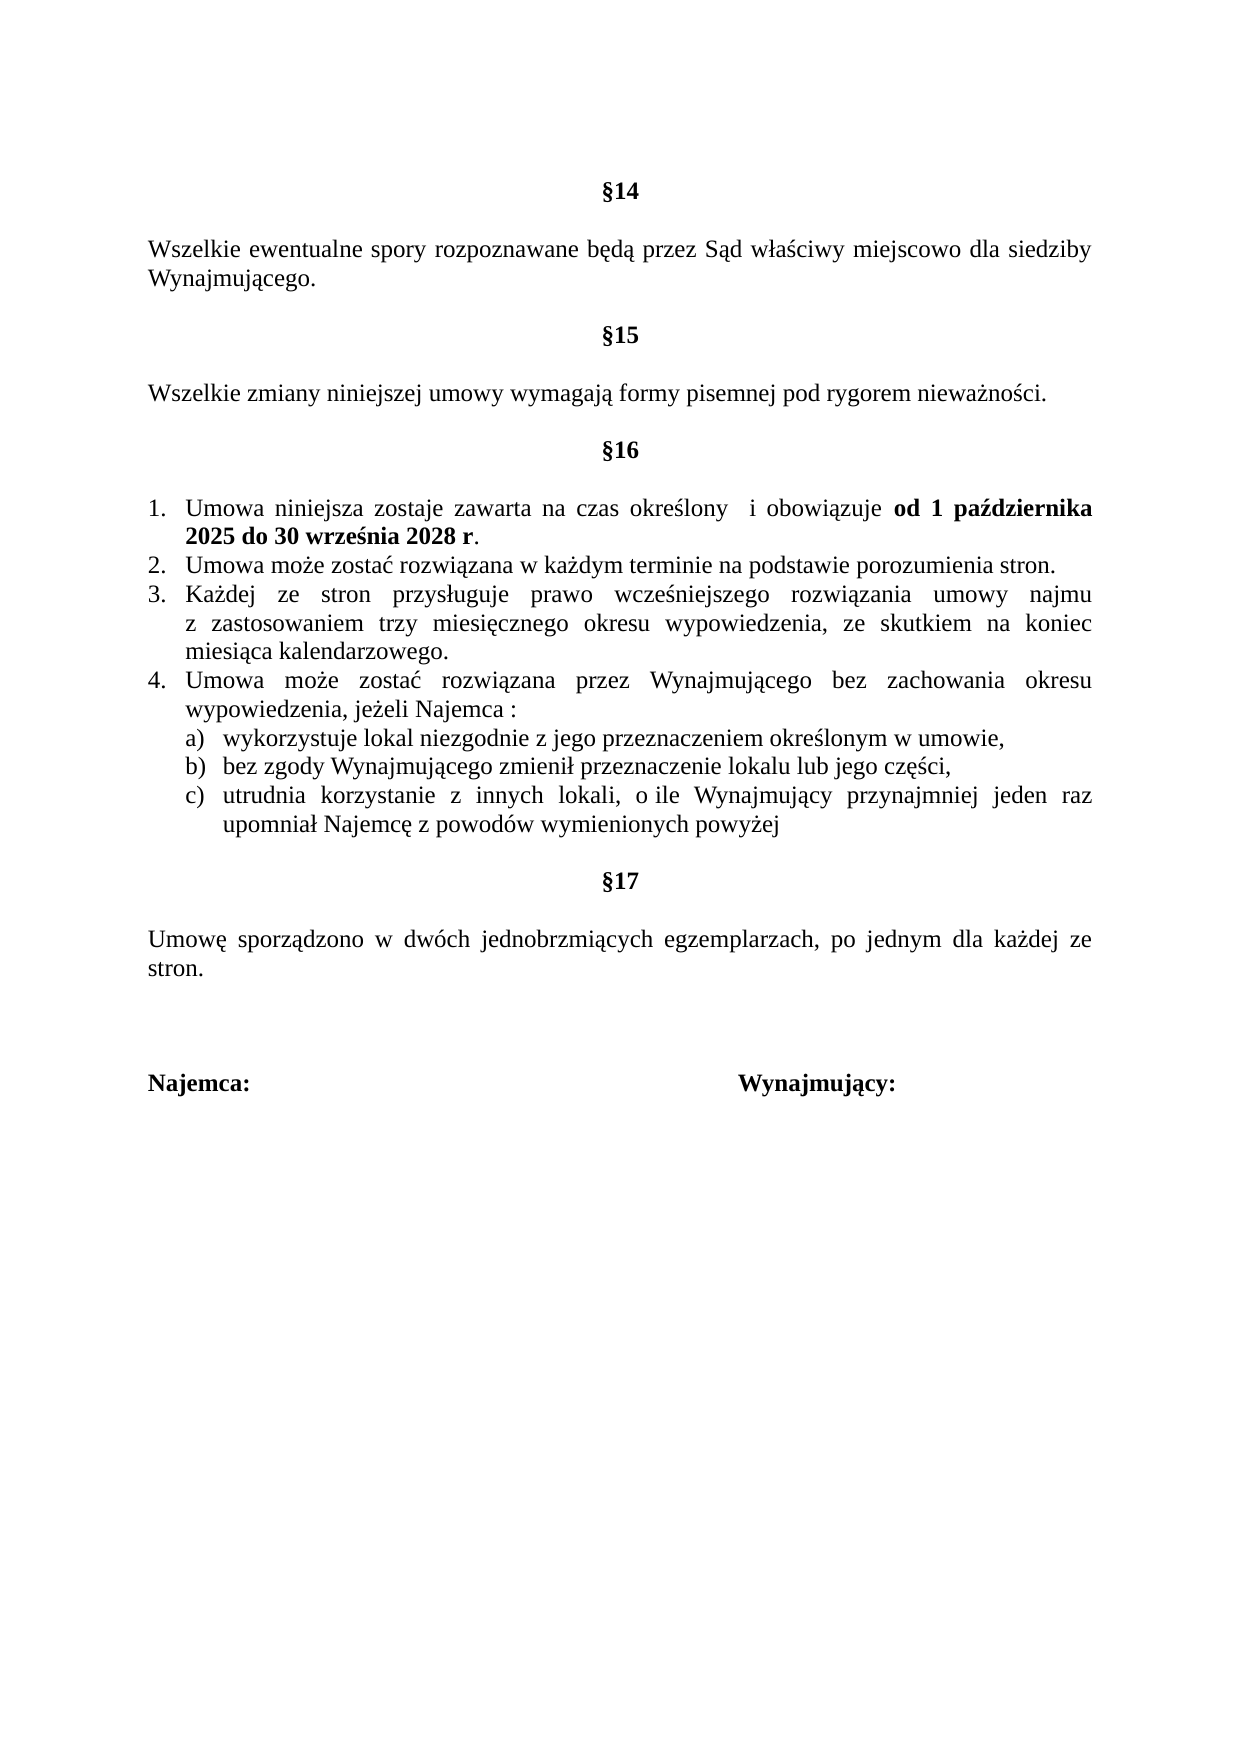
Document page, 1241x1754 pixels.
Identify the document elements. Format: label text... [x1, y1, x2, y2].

list Umowa może zostać rozwiązana w każdym terminie na podstawie porozumienia stron. [148, 550, 1093, 579]
list wykorzystuje lokal niezgodnie z jego przeznaczeniem określonym w umowie, [185, 723, 1093, 751]
text Najemca: Wynajmujący: [148, 1068, 1093, 1096]
text §15 [148, 320, 1093, 349]
list utrudnia korzystanie z innych lokali, o ile Wynajmujący przynajmniej jeden raz upomniał Najemcę z powodów wymienionych powyżej [185, 780, 1093, 838]
list Umowa może zostać rozwiązana przez Wynajmującego bez zachowania okresu wypowiedzenia, jeżeli Najemca : [148, 665, 1093, 723]
text Umowę sporządzono w dwóch jednobrzmiących egzemplarzach, po jednym dla każdej ze stron. [148, 924, 1093, 981]
text §16 [148, 435, 1093, 464]
text Wszelkie zmiany niniejszej umowy wymagają formy pisemnej pod rygorem nieważności. [148, 378, 1093, 406]
list bez zgody Wynajmującego zmienił przeznaczenie lokalu lub jego części, [185, 751, 1093, 780]
list Umowa niniejsza zostaje zawarta na czas określony i obowiązuje od 1 października 2025 do 30 września 2028 r. [148, 493, 1093, 550]
list Każdej ze stron przysługuje prawo wcześniejszego rozwiązania umowy najmu z zastosowaniem trzy miesięcznego okresu wypowiedzenia, ze skutkiem na koniec miesiąca kalendarzowego. [148, 579, 1093, 665]
text §14 [148, 176, 1093, 205]
text Wszelkie ewentualne spory rozpoznawane będą przez Sąd właściwy miejscowo dla siedziby Wynajmującego. [148, 234, 1093, 291]
text §17 [148, 866, 1093, 895]
